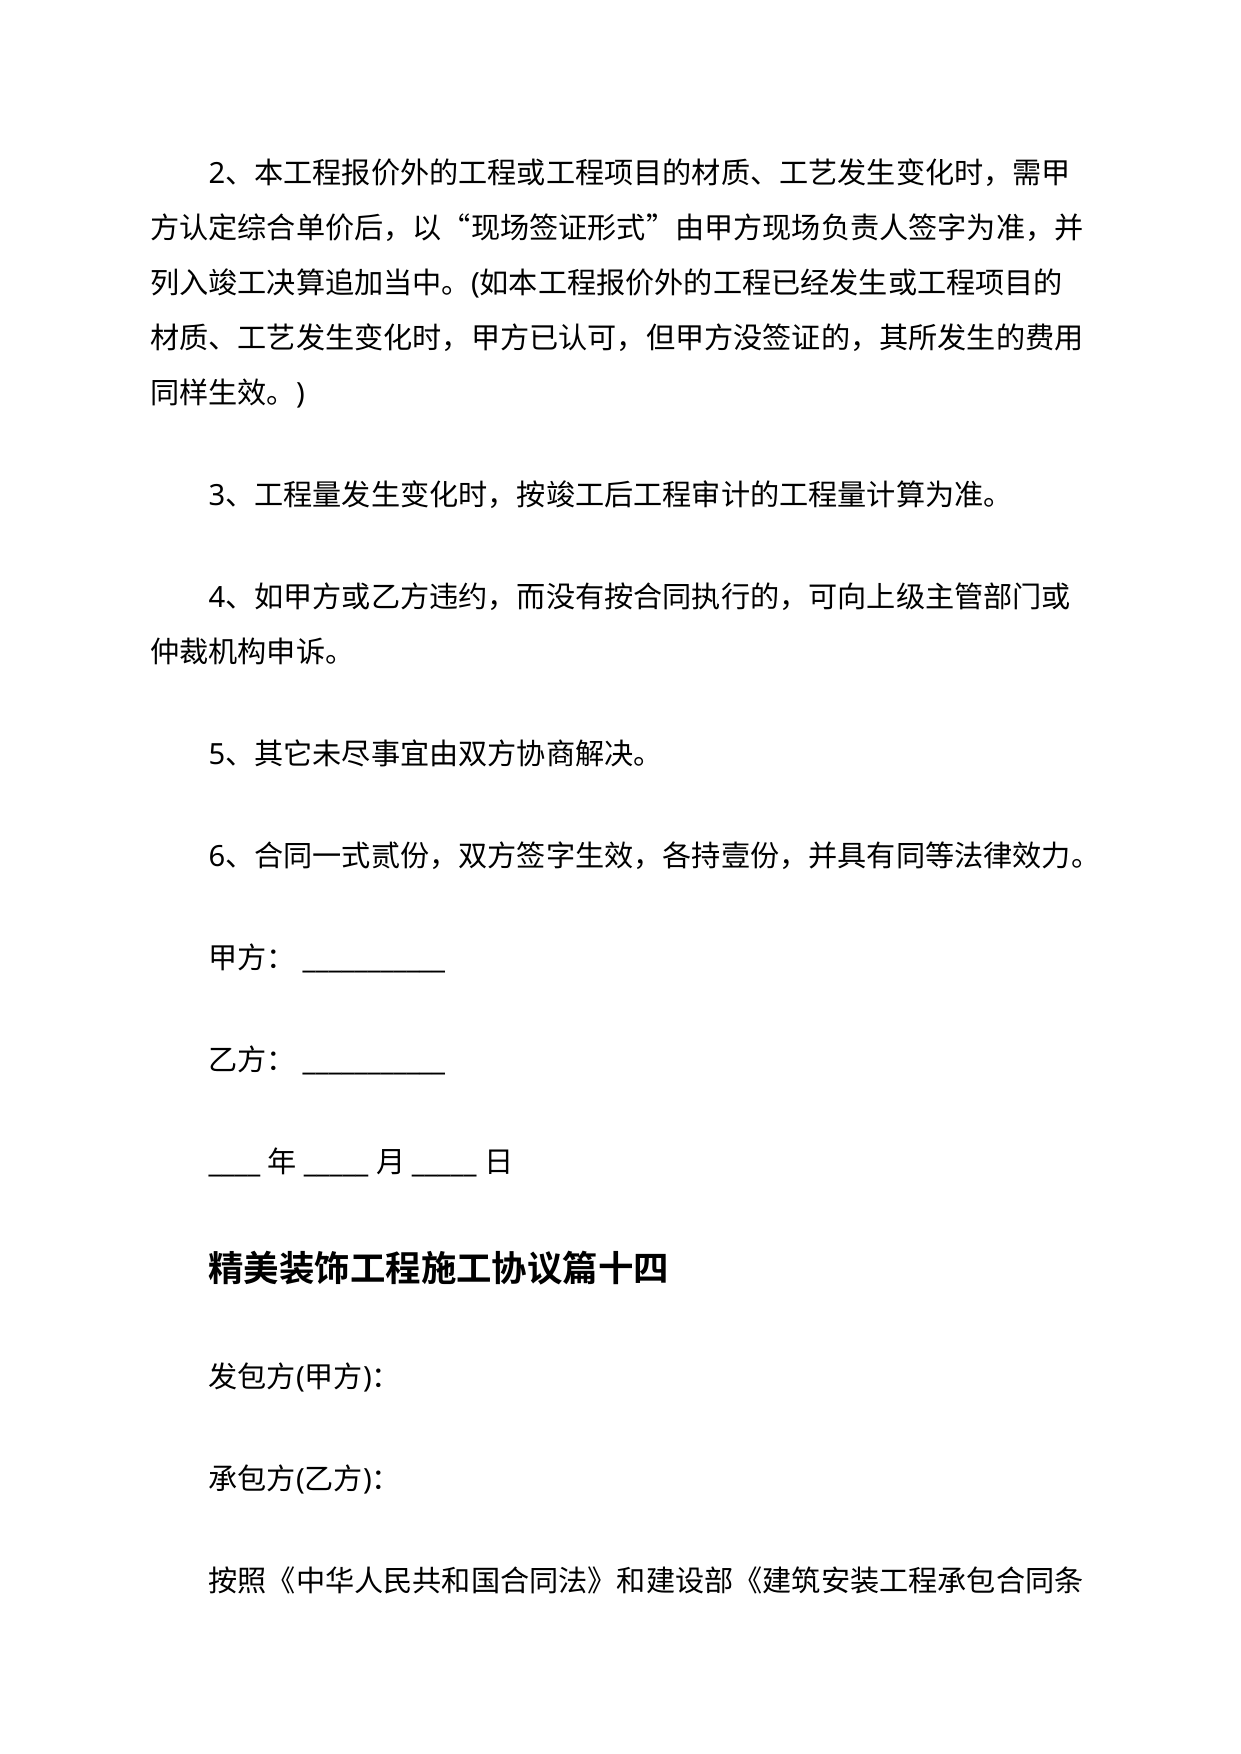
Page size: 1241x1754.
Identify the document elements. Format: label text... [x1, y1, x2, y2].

text 精美装饰工程施工协议篇十四 [150, 1240, 1090, 1292]
text 6、合同一式贰份，双方签字生效，各持壹份，并具有同等法律效力。 [150, 832, 1090, 875]
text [150, 1558, 1090, 1600]
text 2、本工程报价外的工程或工程项目的材质、工艺发生变化时，需甲方认定综合单价后，以“现场签证形式”由甲方现场负责人签字为准，并列入竣工决算追加当中。(如本工程报价外的工程已经发生或工程项目的材质、工艺发生变化时，甲方已认可，但甲方没签证的，其所发生的费用同样生效。) [150, 150, 1090, 412]
text 承包方(乙方)： [150, 1456, 1090, 1498]
text 4、如甲方或乙方违约，而没有按合同执行的，可向上级主管部门或仲裁机构申诉。 [150, 574, 1090, 671]
text 3、工程量发生变化时，按竣工后工程审计的工程量计算为准。 [150, 472, 1090, 514]
text 发包方(甲方)： [150, 1354, 1090, 1396]
text 乙方： ___________ [150, 1036, 1090, 1079]
text 5、其它未尽事宜由双方协商解决。 [150, 731, 1090, 773]
text ____ 年 _____ 月 _____ 日 [150, 1138, 1090, 1181]
text 甲方： ___________ [150, 934, 1090, 977]
